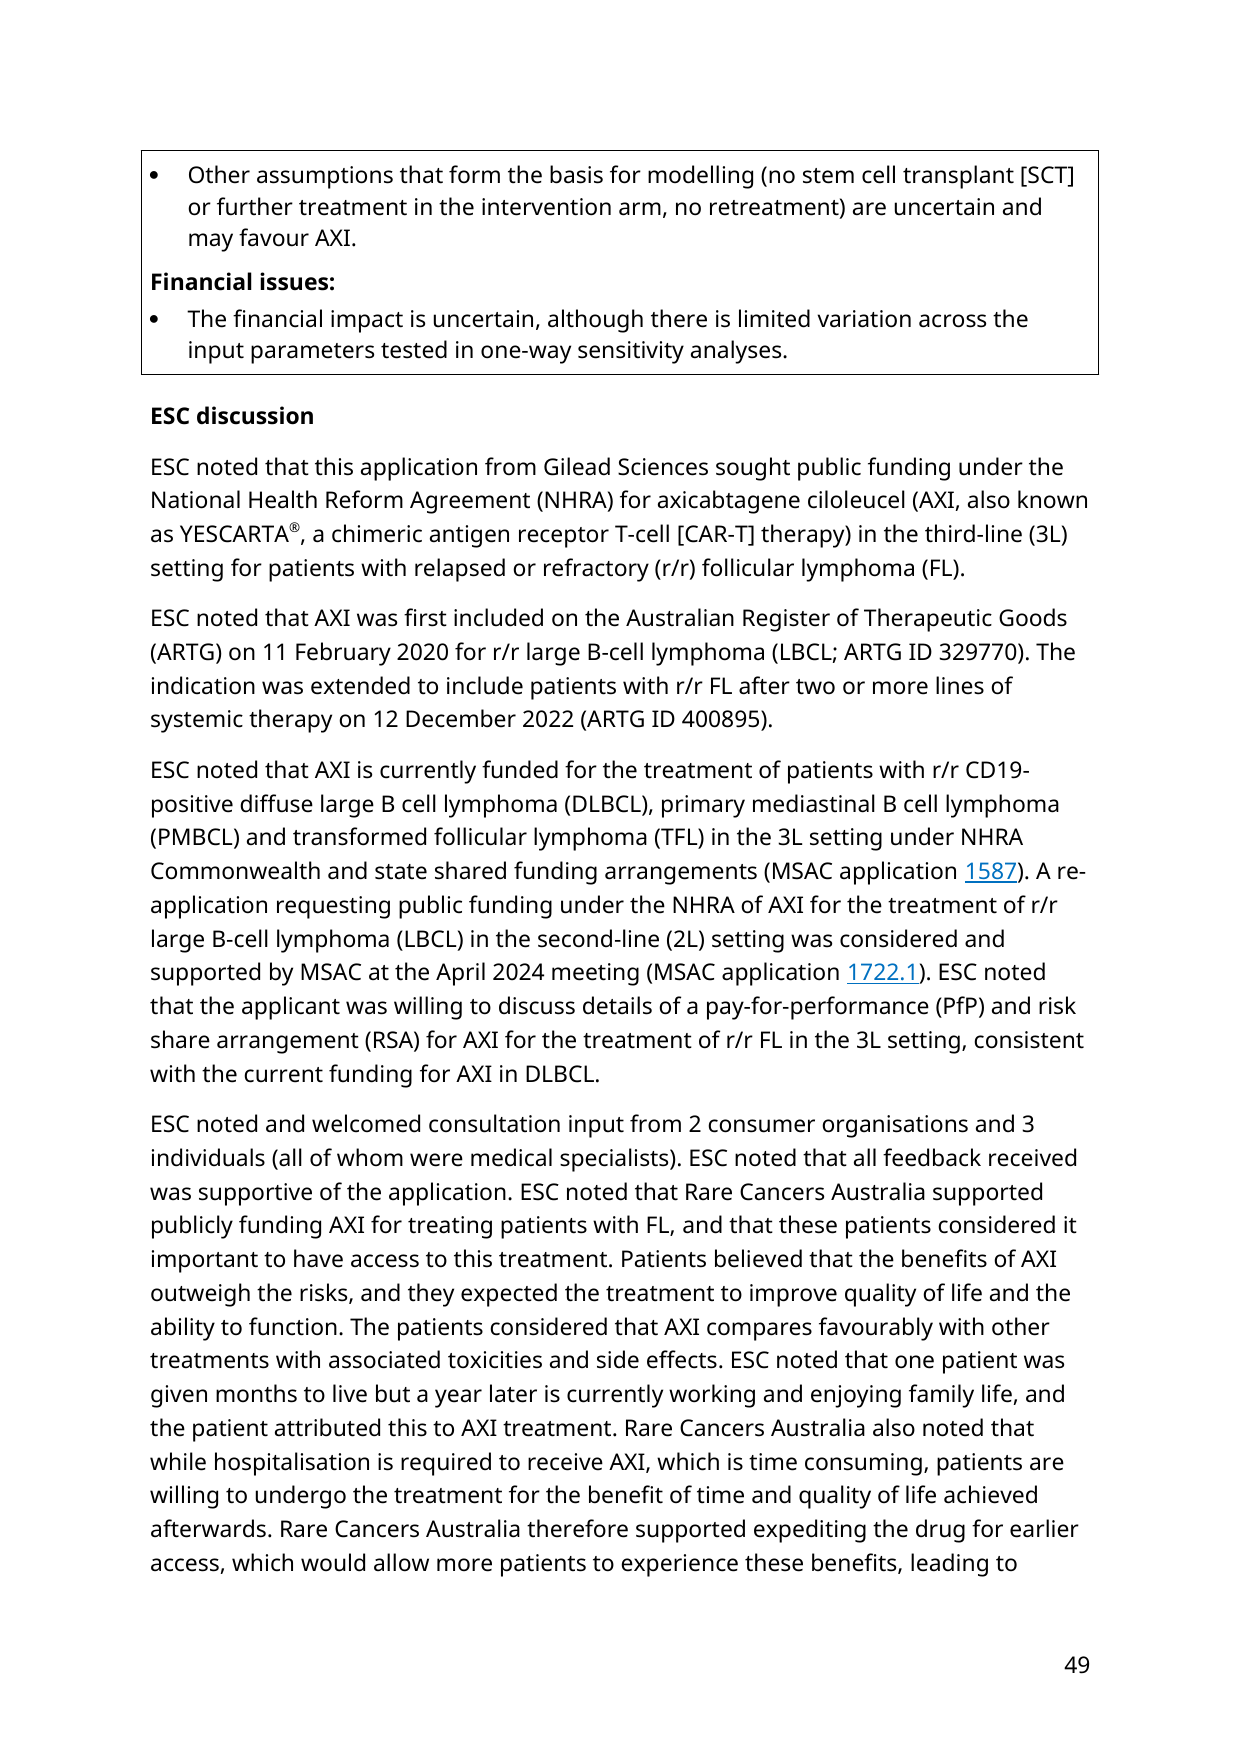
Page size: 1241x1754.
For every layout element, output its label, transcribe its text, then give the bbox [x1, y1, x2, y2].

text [150, 1108, 1090, 1578]
text ESC noted that this application from Gilead Sciences sought public funding under the National Health Reform Agreement (NHRA) for axicabtagene ciloleucel (AXI, also known as YESCARTA®, a chimeric antigen receptor T-cell [CAR-T] therapy) in the third-line (3L) setting for patients with relapsed or refractory (r/r) follicular lymphoma (FL). [150, 450, 1090, 583]
text ESC noted that AXI is currently funded for the treatment of patients with r/r CD19-positive diffuse large B cell lymphoma (DLBCL), primary mediastinal B cell lymphoma (PMBCL) and transformed follicular lymphoma (TFL) in the 3L setting under NHRA Commonwealth and state shared funding arrangements (MSAC application 1587). A re-application requesting public funding under the NHRA of AXI for the treatment of r/r large B-cell lymphoma (LBCL) in the second-line (2L) setting was considered and supported by MSAC at the April 2024 meeting (MSAC application 1722.1). ESC noted that the applicant was willing to discuss details of a pay-for-performance (PfP) and risk share arrangement (RSA) for AXI for the treatment of r/r FL in the 3L setting, consistent with the current funding for AXI in DLBCL. [150, 754, 1090, 1089]
text ESC noted that AXI was first included on the Australian Register of Therapeutic Goods (ARTG) on 11 February 2020 for r/r large B-cell lymphoma (LBCL; ARTG ID 329770). The indication was extended to include patients with r/r FL after two or more lines of systemic therapy on 12 December 2022 (ARTG ID 400895). [150, 602, 1090, 734]
text ESC discussion [150, 400, 1090, 431]
text The financial impact is uncertain, although there is limited variation across the input parameters tested in one-way sensitivity analyses. [142, 294, 1098, 374]
text Other assumptions that form the basis for modelling (no stem cell transplant [SCT] or further treatment in the intervention arm, no retreatment) are uncertain and may favour AXI. [142, 151, 1098, 253]
subtitle Financial issues: [142, 256, 1098, 294]
